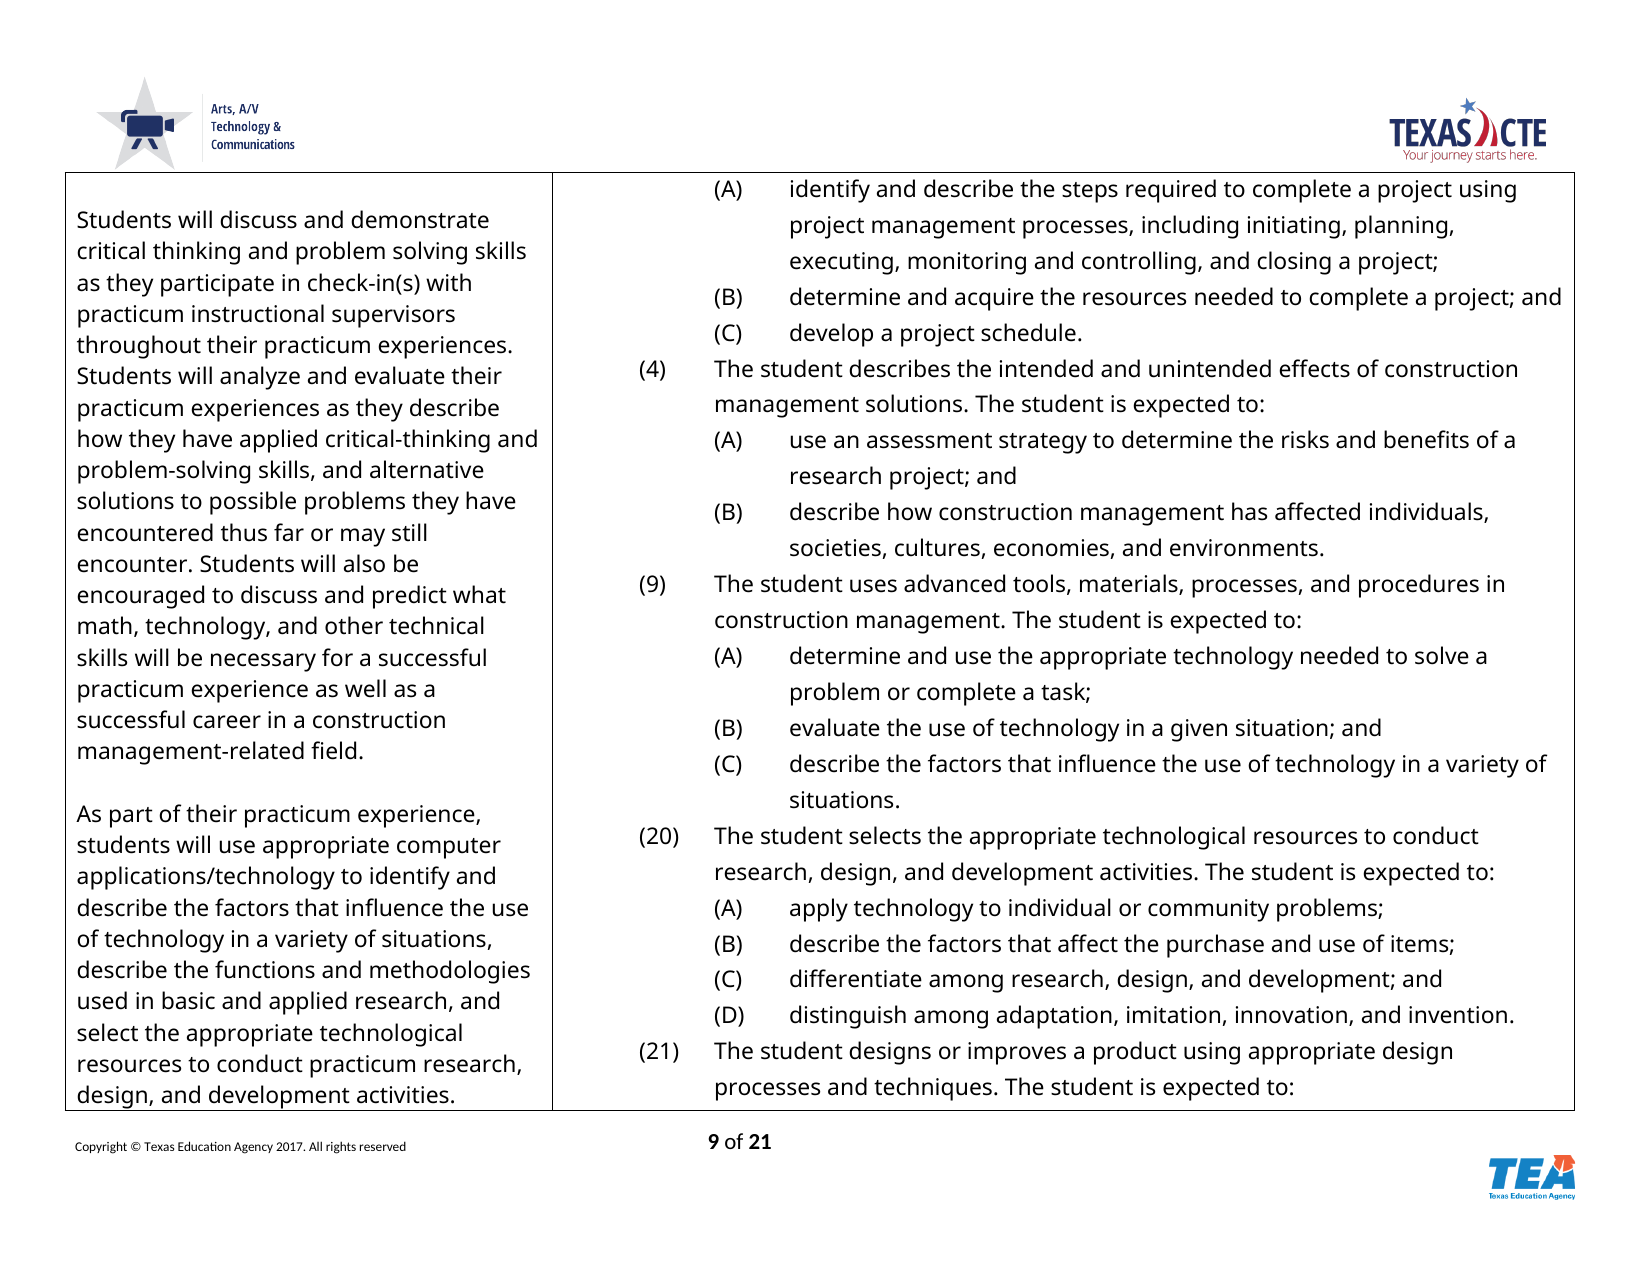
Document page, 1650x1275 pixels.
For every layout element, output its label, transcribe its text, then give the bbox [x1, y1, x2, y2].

picture [95, 75, 297, 172]
picture [1373, 88, 1563, 172]
picture [1488, 1155, 1575, 1200]
